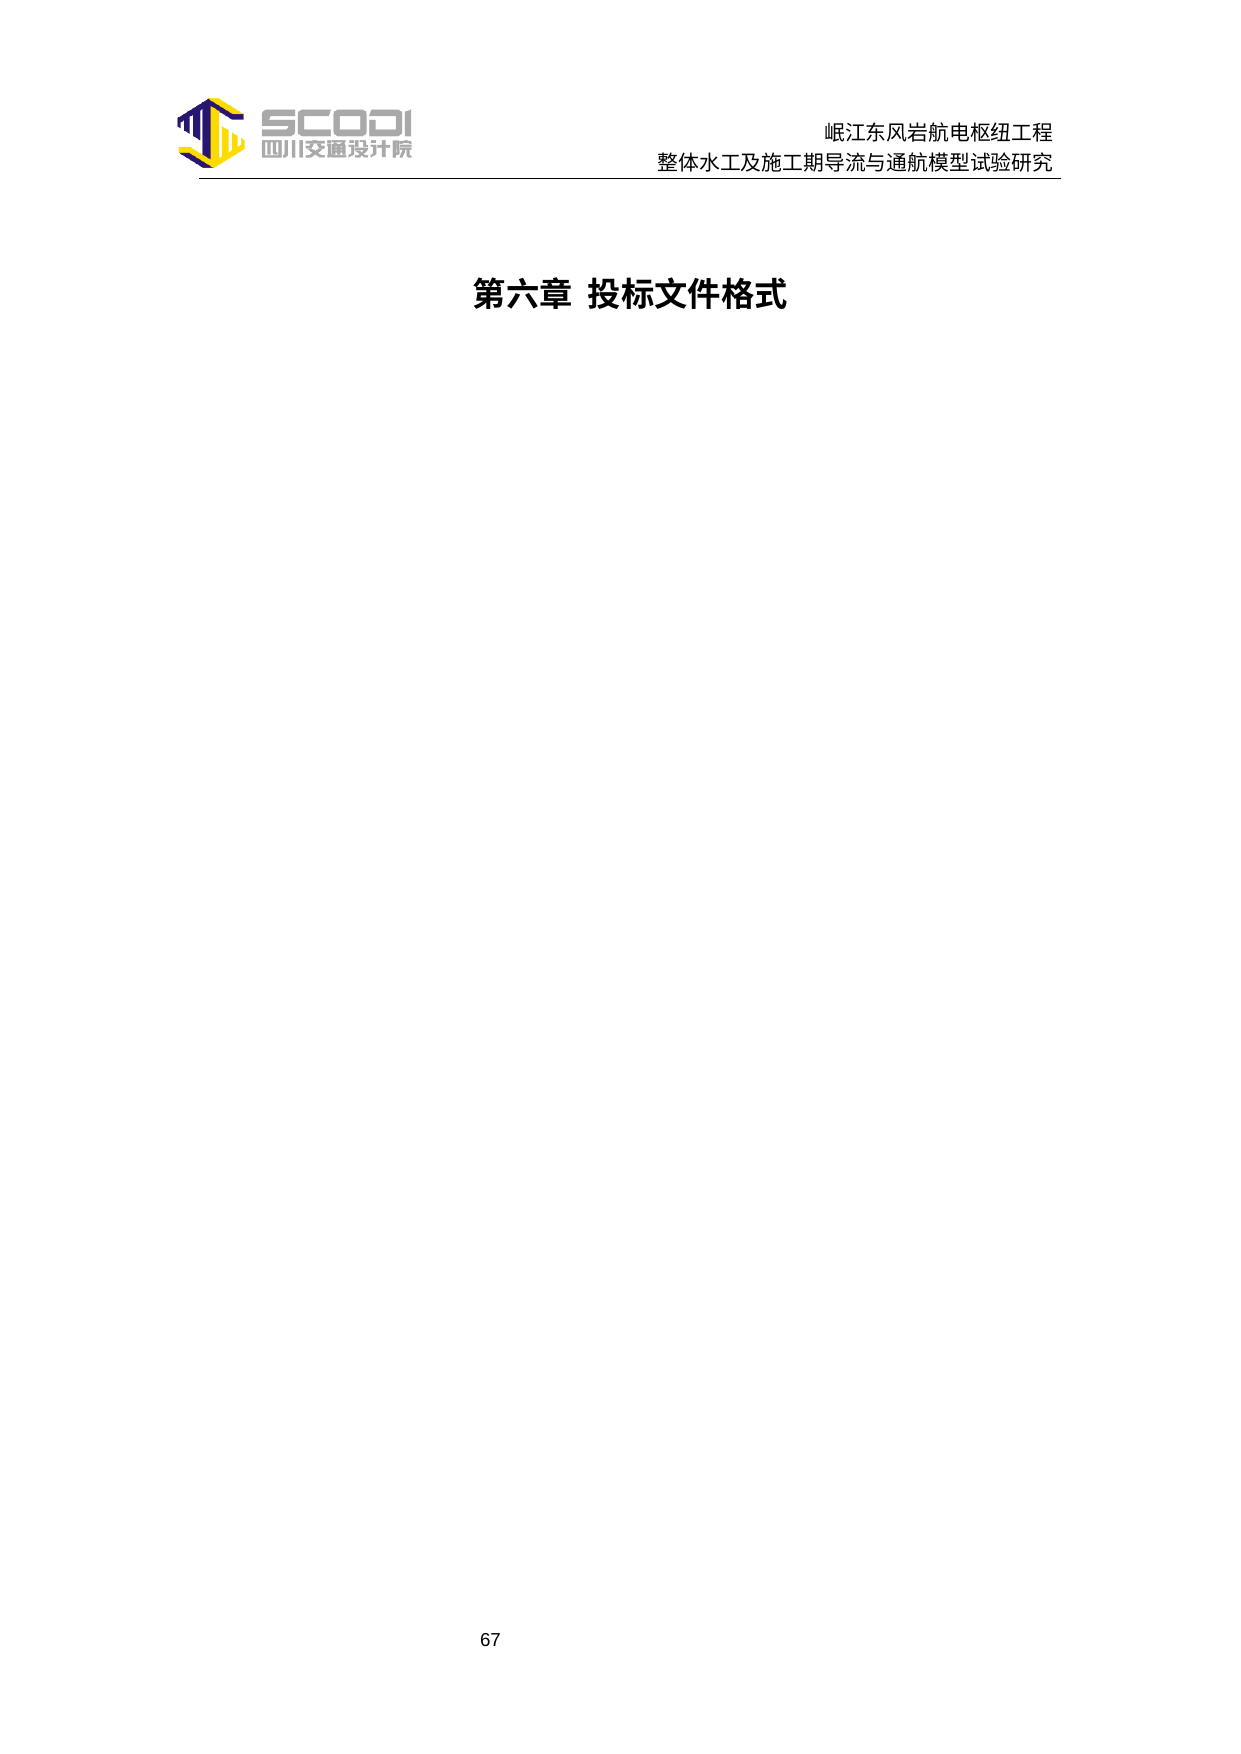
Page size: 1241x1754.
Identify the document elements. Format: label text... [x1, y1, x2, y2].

picture [177, 98, 412, 168]
text 第六章 投标文件格式 [207, 258, 1053, 319]
